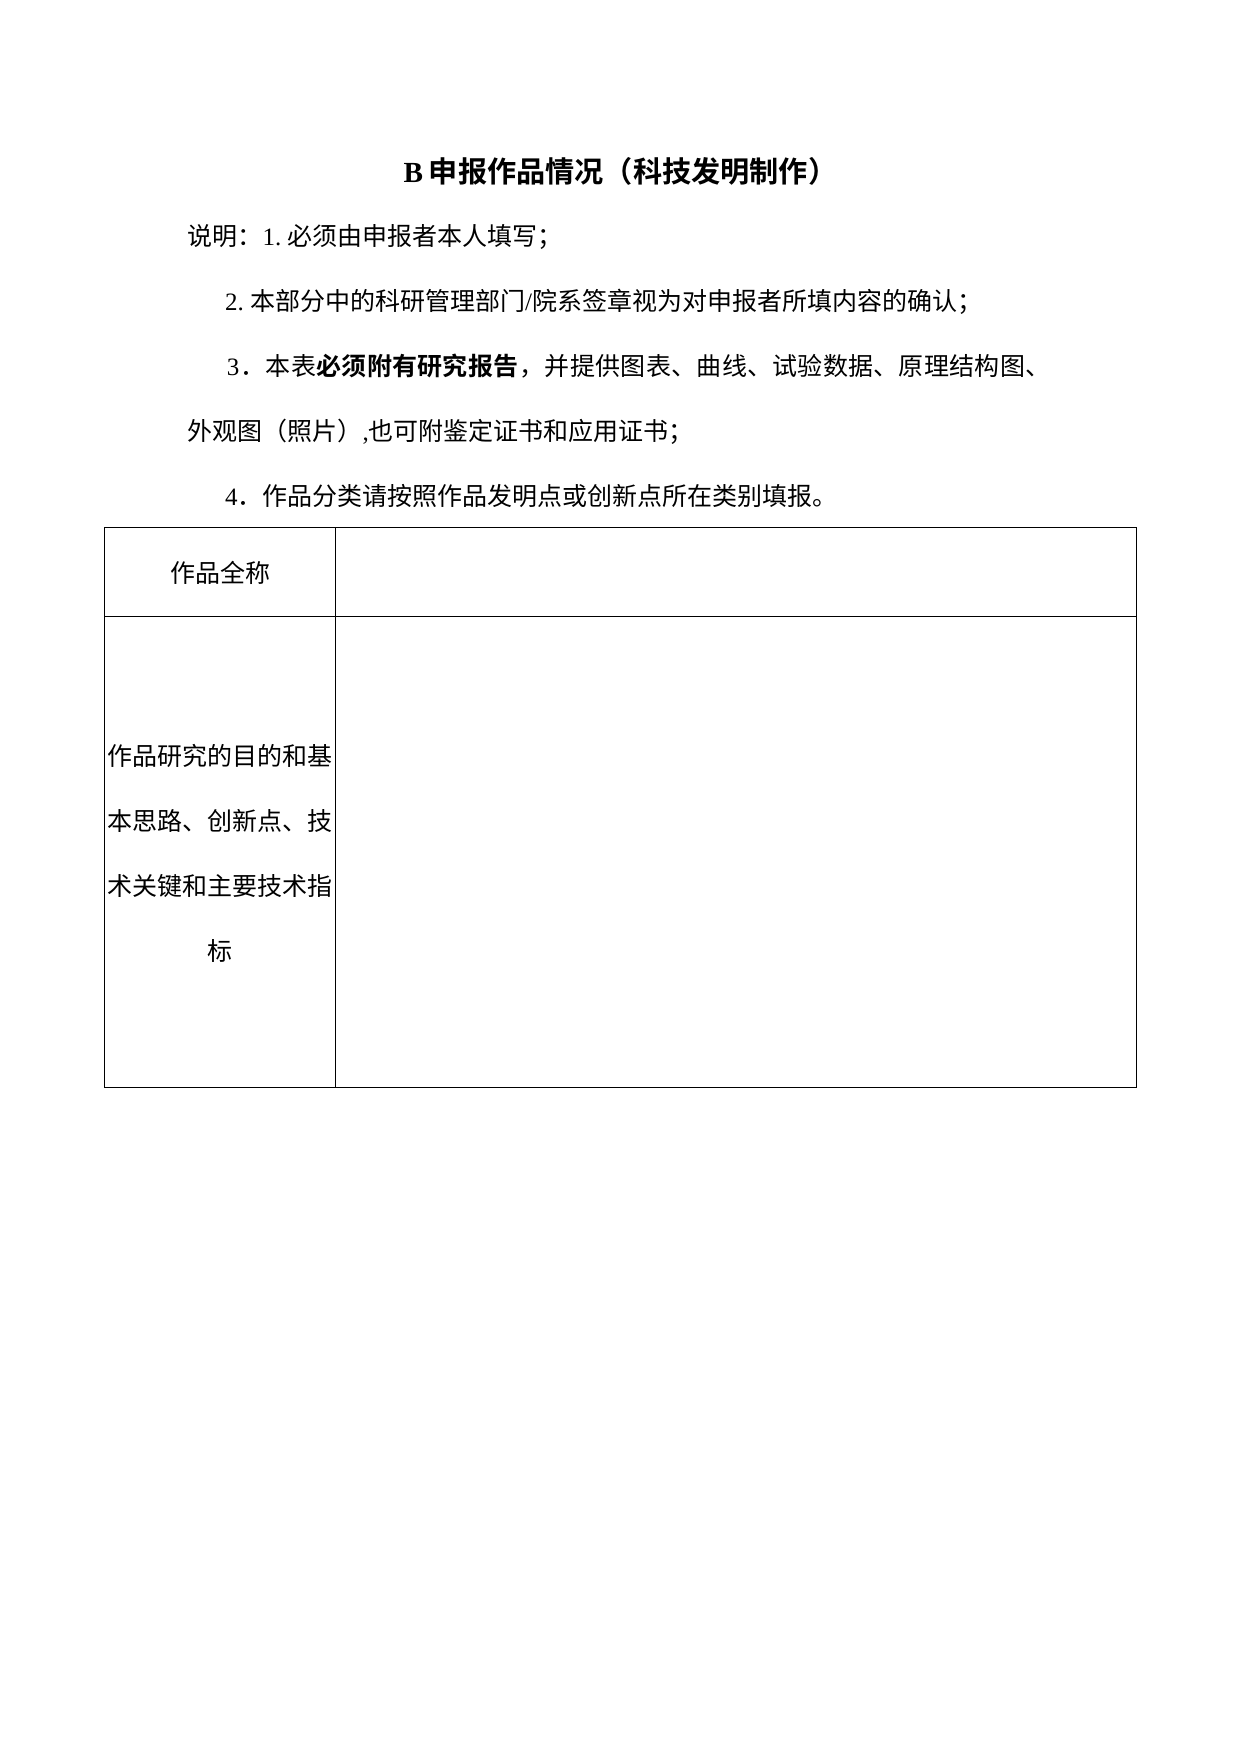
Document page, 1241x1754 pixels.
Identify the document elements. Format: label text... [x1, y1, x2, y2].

text 4．作品分类请按照作品发明点或创新点所在类别填报。 [187, 462, 1053, 527]
text B申报作品情况（科技发明制作） [187, 137, 1053, 202]
table_header 作品全称 [105, 528, 335, 616]
table_cell [336, 617, 1136, 1087]
table_header [336, 528, 1136, 616]
text 说明：1. 必须由申报者本人填写； [187, 202, 1053, 267]
table_cell 作品研究的目的和基本思路、创新点、技术关键和主要技术指标 [105, 617, 335, 1087]
text 3．本表必须附有研究报告，并提供图表、曲线、试验数据、原理结构图、外观图（照片）,也可附鉴定证书和应用证书； [187, 332, 1053, 462]
text 2. 本部分中的科研管理部门/院系签章视为对申报者所填内容的确认； [187, 267, 1053, 332]
